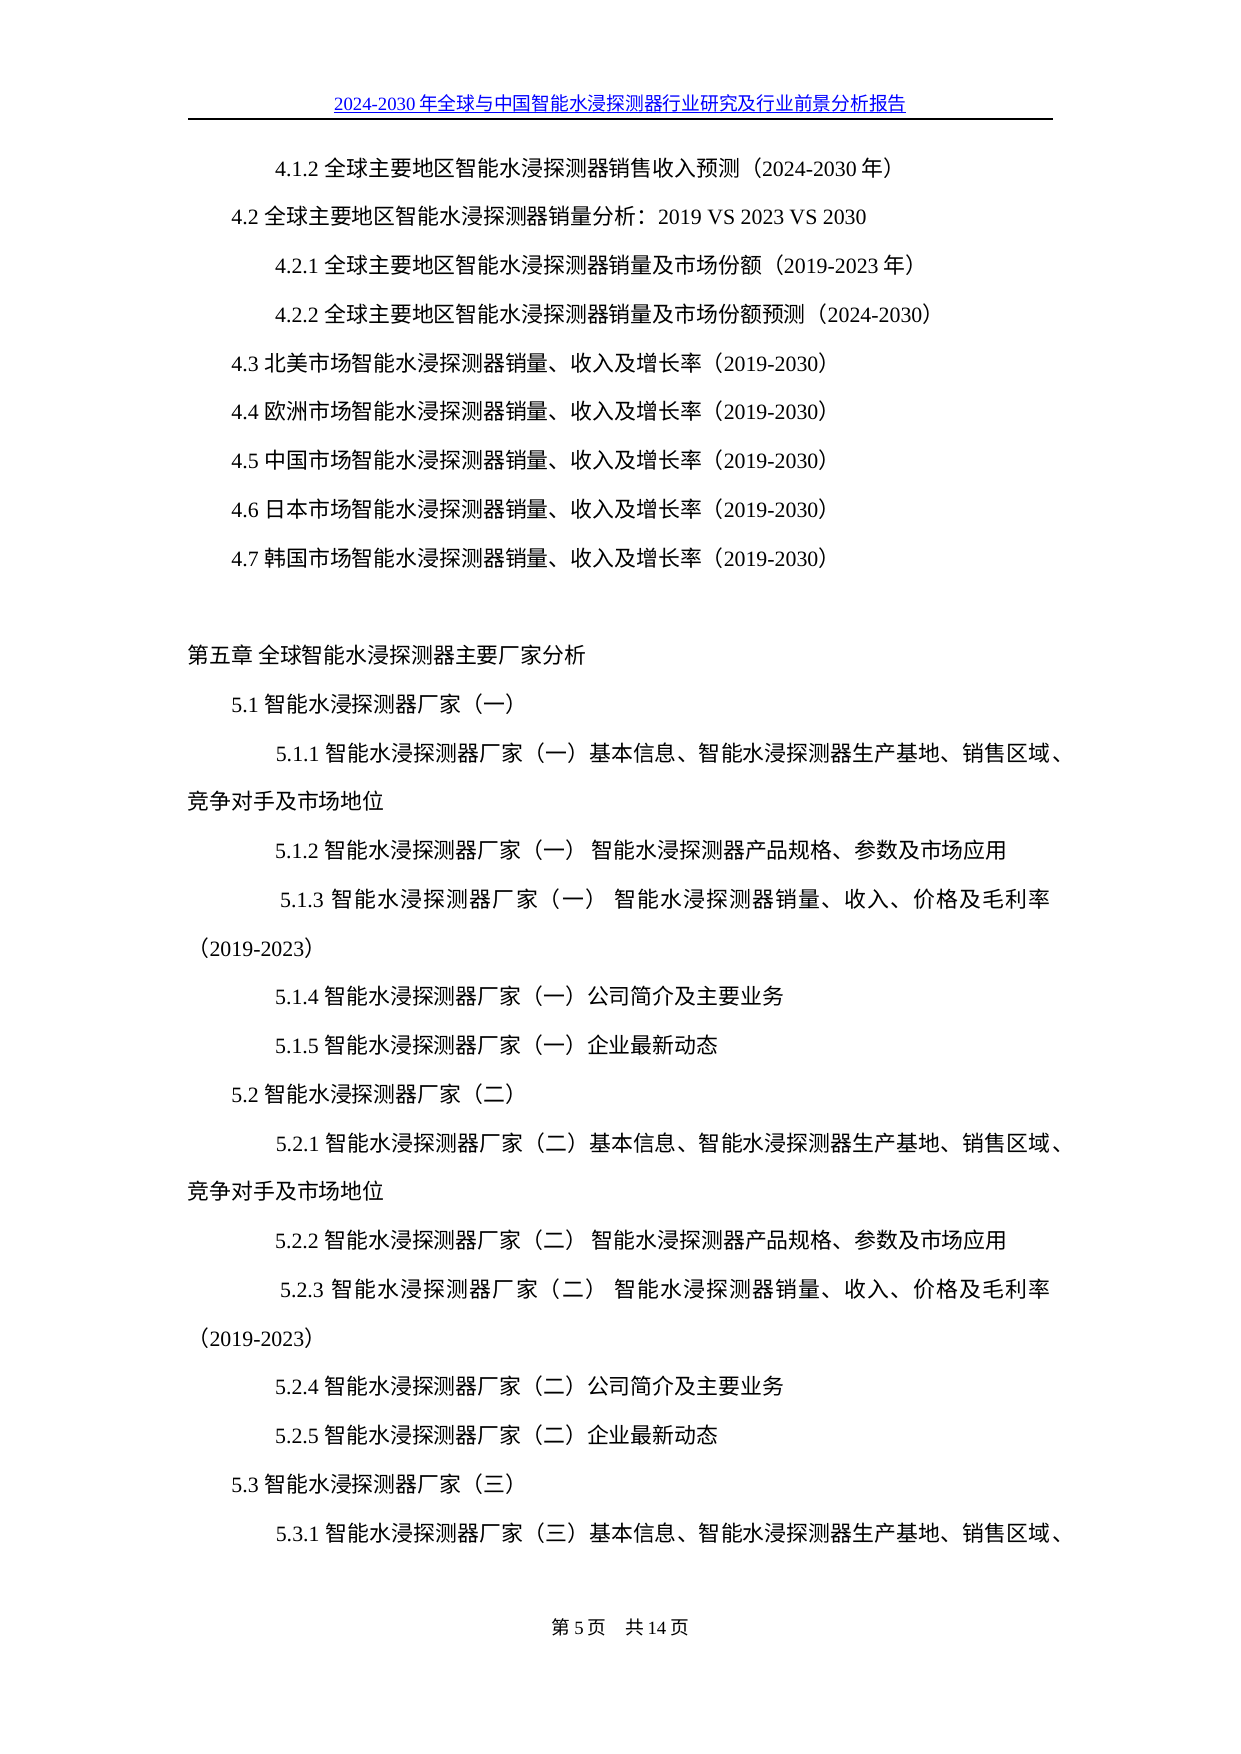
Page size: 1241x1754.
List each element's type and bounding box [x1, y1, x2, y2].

text [187, 150, 1053, 1548]
